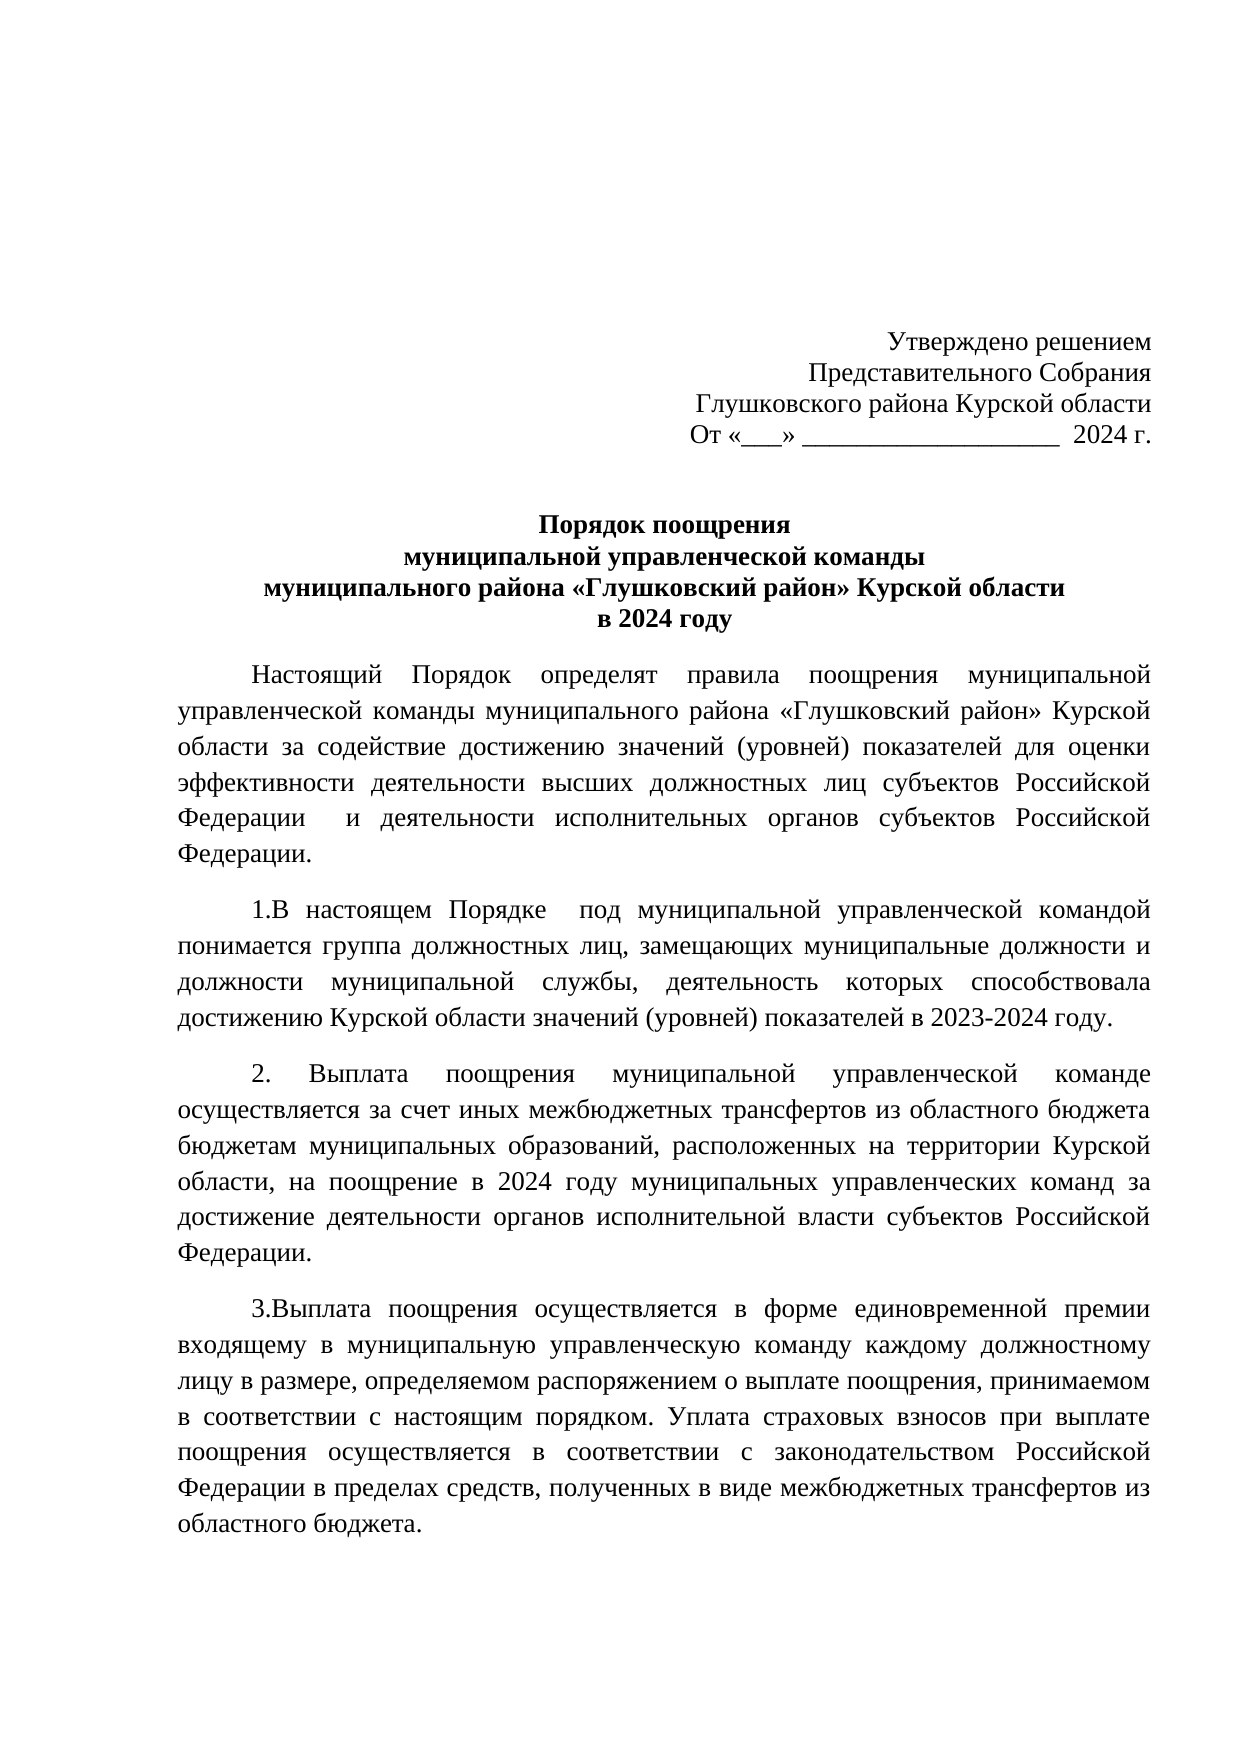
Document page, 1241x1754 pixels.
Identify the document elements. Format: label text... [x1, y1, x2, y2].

text Глушковского района Курской области [177, 387, 1152, 418]
text Порядок поощрения [177, 508, 1152, 539]
text муниципальной управленческой команды [177, 539, 1152, 571]
text 3.Выплата поощрения осуществляется в форме единовременной премии входящему в муниципальную управленческую команду каждому должностному лицу в размере, определяемом распоряжением о выплате поощрения, принимаемом в соответствии с настоящим порядком. Уплата страховых взносов при выплате поощрения осуществляется в соответствии с законодательством Российской Федерации в пределах средств, полученных в виде межбюджетных трансфертов из областного бюджета. [177, 1293, 1152, 1538]
text Настоящий Порядок определят правила поощрения муниципальной управленческой команды муниципального района «Глушковский район» Курской области за содействие достижению значений (уровней) показателей для оценки эффективности деятельности высших должностных лиц субъектов Российской Федерации и деятельности исполнительных органов субъектов Российской Федерации. [177, 658, 1152, 868]
text Представительного Собрания [177, 356, 1152, 387]
text Утверждено решением [177, 325, 1152, 356]
text От «___» ___________________ 2024 г. [177, 418, 1152, 450]
text муниципального района «Глушковский район» Курской области [177, 571, 1152, 602]
text 2. Выплата поощрения муниципальной управленческой команде осуществляется за счет иных межбюджетных трансфертов из областного бюджета бюджетам муниципальных образований, расположенных на территории Курской области, на поощрение в 2024 году муниципальных управленческих команд за достижение деятельности органов исполнительной власти субъектов Российской Федерации. [177, 1057, 1152, 1267]
text в 2024 году [177, 602, 1152, 633]
text 1.В настоящем Порядке под муниципальной управленческой командой понимается группа должностных лиц, замещающих муниципальные должности и должности муниципальной службы, деятельность которых способствовала достижению Курской области значений (уровней) показателей в 2023-2024 году. [177, 894, 1152, 1032]
